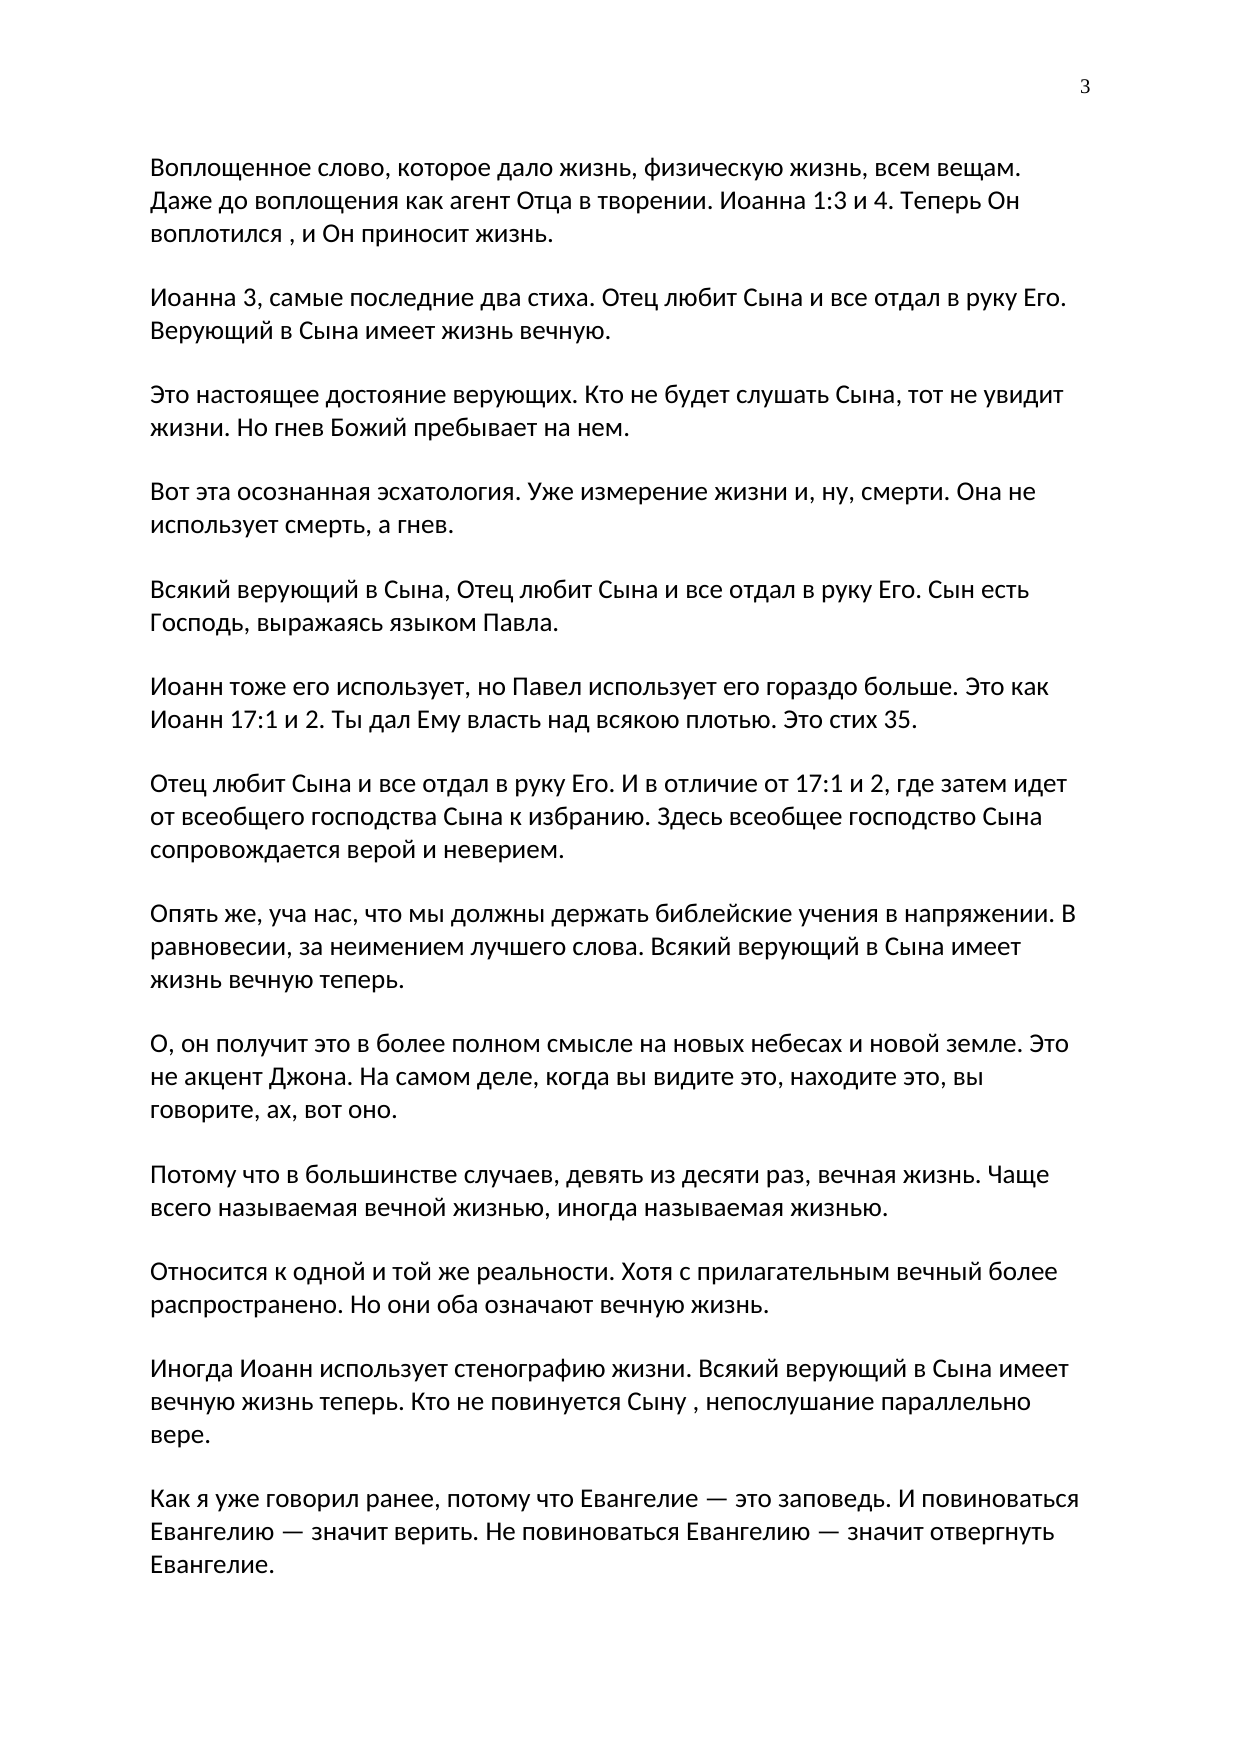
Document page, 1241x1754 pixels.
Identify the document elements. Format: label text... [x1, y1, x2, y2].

text Опять же, уча нас, что мы должны держать библейские учения в напряжении. В равновесии, за неимением лучшего слова. Всякий верующий в Сына имеет жизнь вечную теперь. [150, 896, 1090, 995]
text Воплощенное слово, которое дало жизнь, физическую жизнь, всем вещам. Даже до воплощения как агент Отца в творении. Иоанна 1:3 и 4. Теперь Он воплотился , и Он приносит жизнь. [150, 150, 1090, 249]
text Иногда Иоанн использует стенографию жизни. Всякий верующий в Сына имеет вечную жизнь теперь. Кто не повинуется Сыну , непослушание параллельно вере. [150, 1351, 1090, 1450]
text Всякий верующий в Сына, Отец любит Сына и все отдал в руку Его. Сын есть Господь, выражаясь языком Павла. [150, 572, 1090, 638]
text Вот эта осознанная эсхатология. Уже измерение жизни и, ну, смерти. Она не использует смерть, а гнев. [150, 474, 1090, 541]
text Иоанн тоже его использует, но Павел использует его гораздо больше. Это как Иоанн 17:1 и 2. Ты дал Ему власть над всякою плотью. Это стих 35. [150, 669, 1090, 735]
text Относится к одной и той же реальности. Хотя с прилагательным вечный более распространено. Но они оба означают вечную жизнь. [150, 1254, 1090, 1320]
text Отец любит Сына и все отдал в руку Его. И в отличие от 17:1 и 2, где затем идет от всеобщего господства Сына к избранию. Здесь всеобщее господство Сына сопровождается верой и неверием. [150, 766, 1090, 865]
text О, он получит это в более полном смысле на новых небесах и новой земле. Это не акцент Джона. На самом деле, когда вы видите это, находите это, вы говорите, ах, вот оно. [150, 1027, 1090, 1126]
text Потому что в большинстве случаев, девять из десяти раз, вечная жизнь. Чаще всего называемая вечной жизнью, иногда называемая жизнью. [150, 1157, 1090, 1223]
text Как я уже говорил ранее, потому что Евангелие — это заповедь. И повиноваться Евангелию — значит верить. Не повиноваться Евангелию — значит отвергнуть Евангелие. [150, 1481, 1090, 1580]
text Это настоящее достояние верующих. Кто не будет слушать Сына, тот не увидит жизни. Но гнев Божий пребывает на нем. [150, 377, 1090, 443]
text Иоанна 3, самые последние два стиха. Отец любит Сына и все отдал в руку Его. Верующий в Сына имеет жизнь вечную. [150, 280, 1090, 346]
